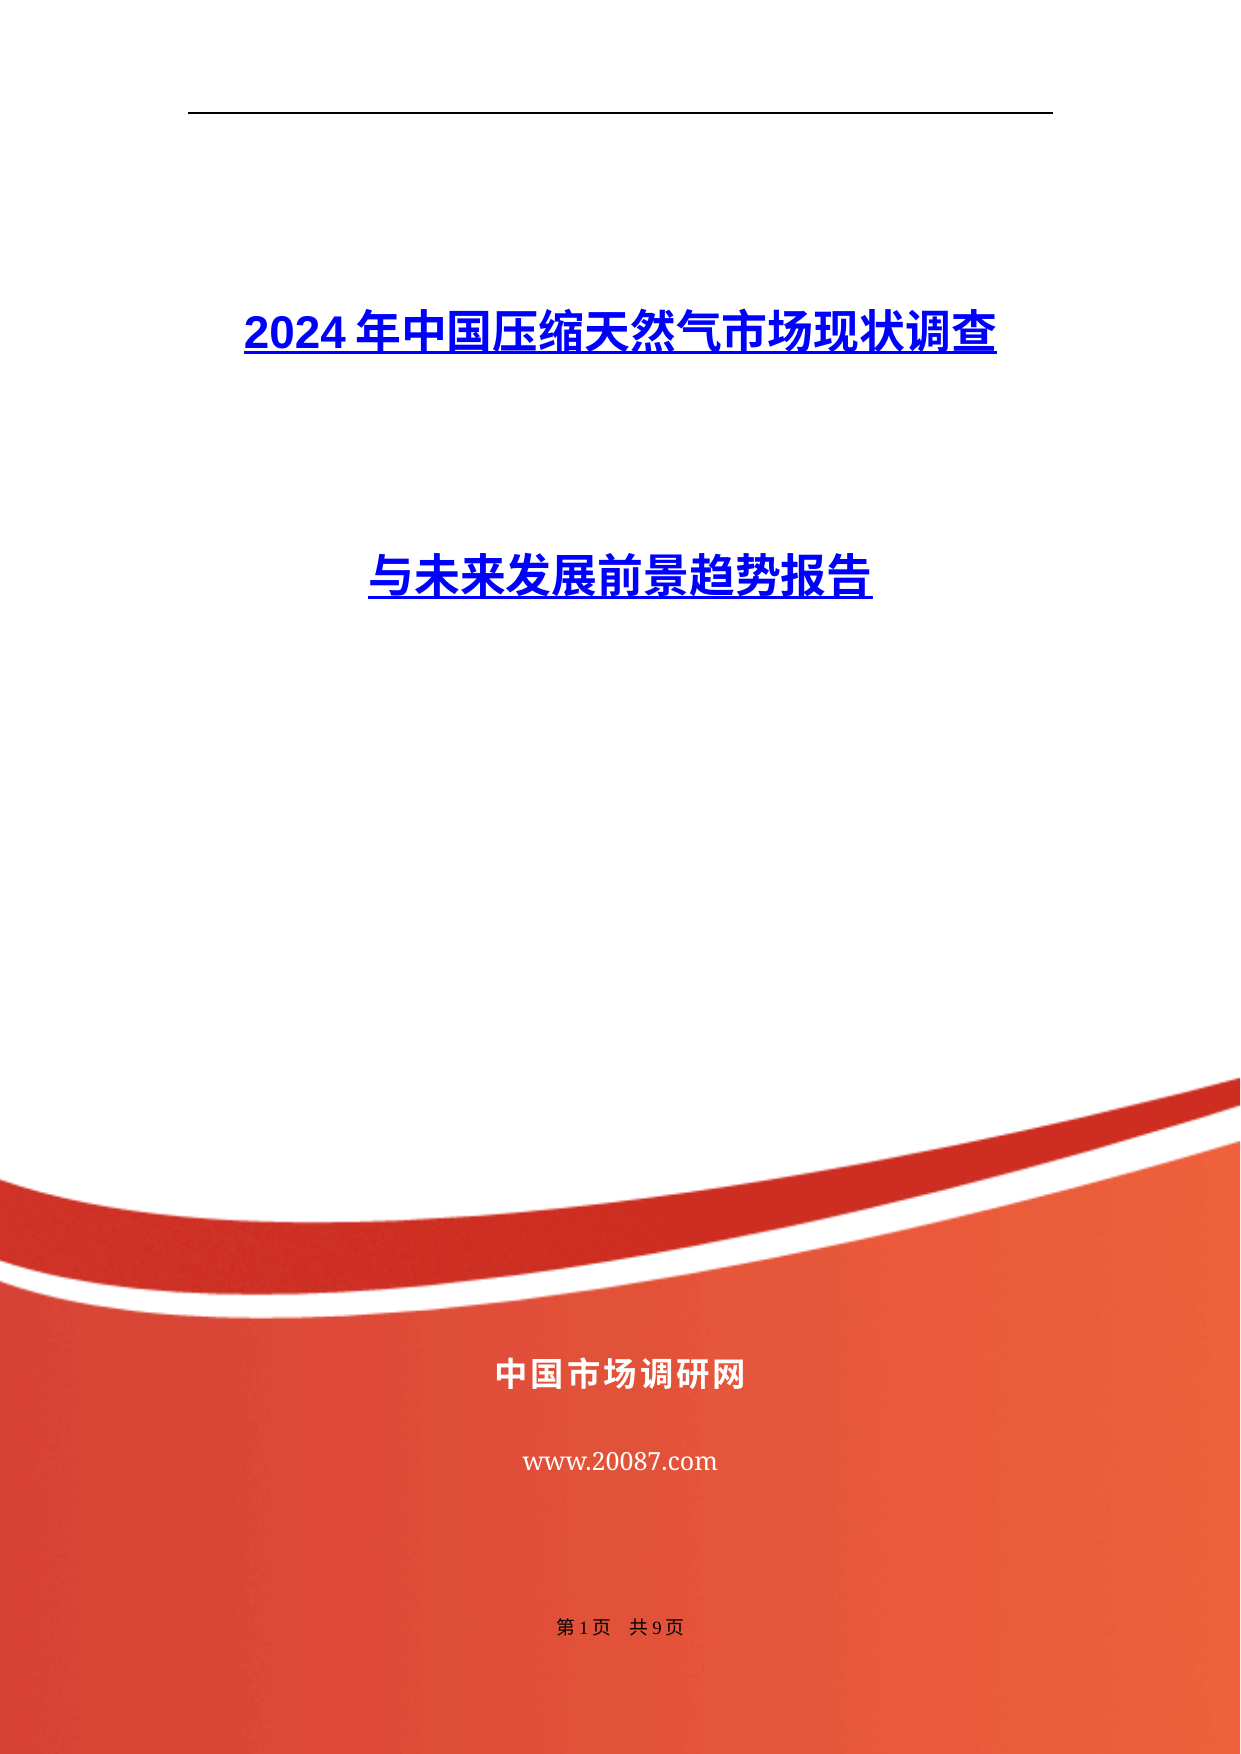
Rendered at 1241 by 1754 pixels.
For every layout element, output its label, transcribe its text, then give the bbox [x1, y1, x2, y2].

table_header 2024年中国压缩天然气市场现状调查与未来发展前景趋势报告 [188, 207, 1053, 773]
text www.20087.com [187, 1428, 1053, 1493]
picture [0, 1006, 1241, 1754]
subtitle 中国市场调研网 [187, 1339, 1053, 1404]
